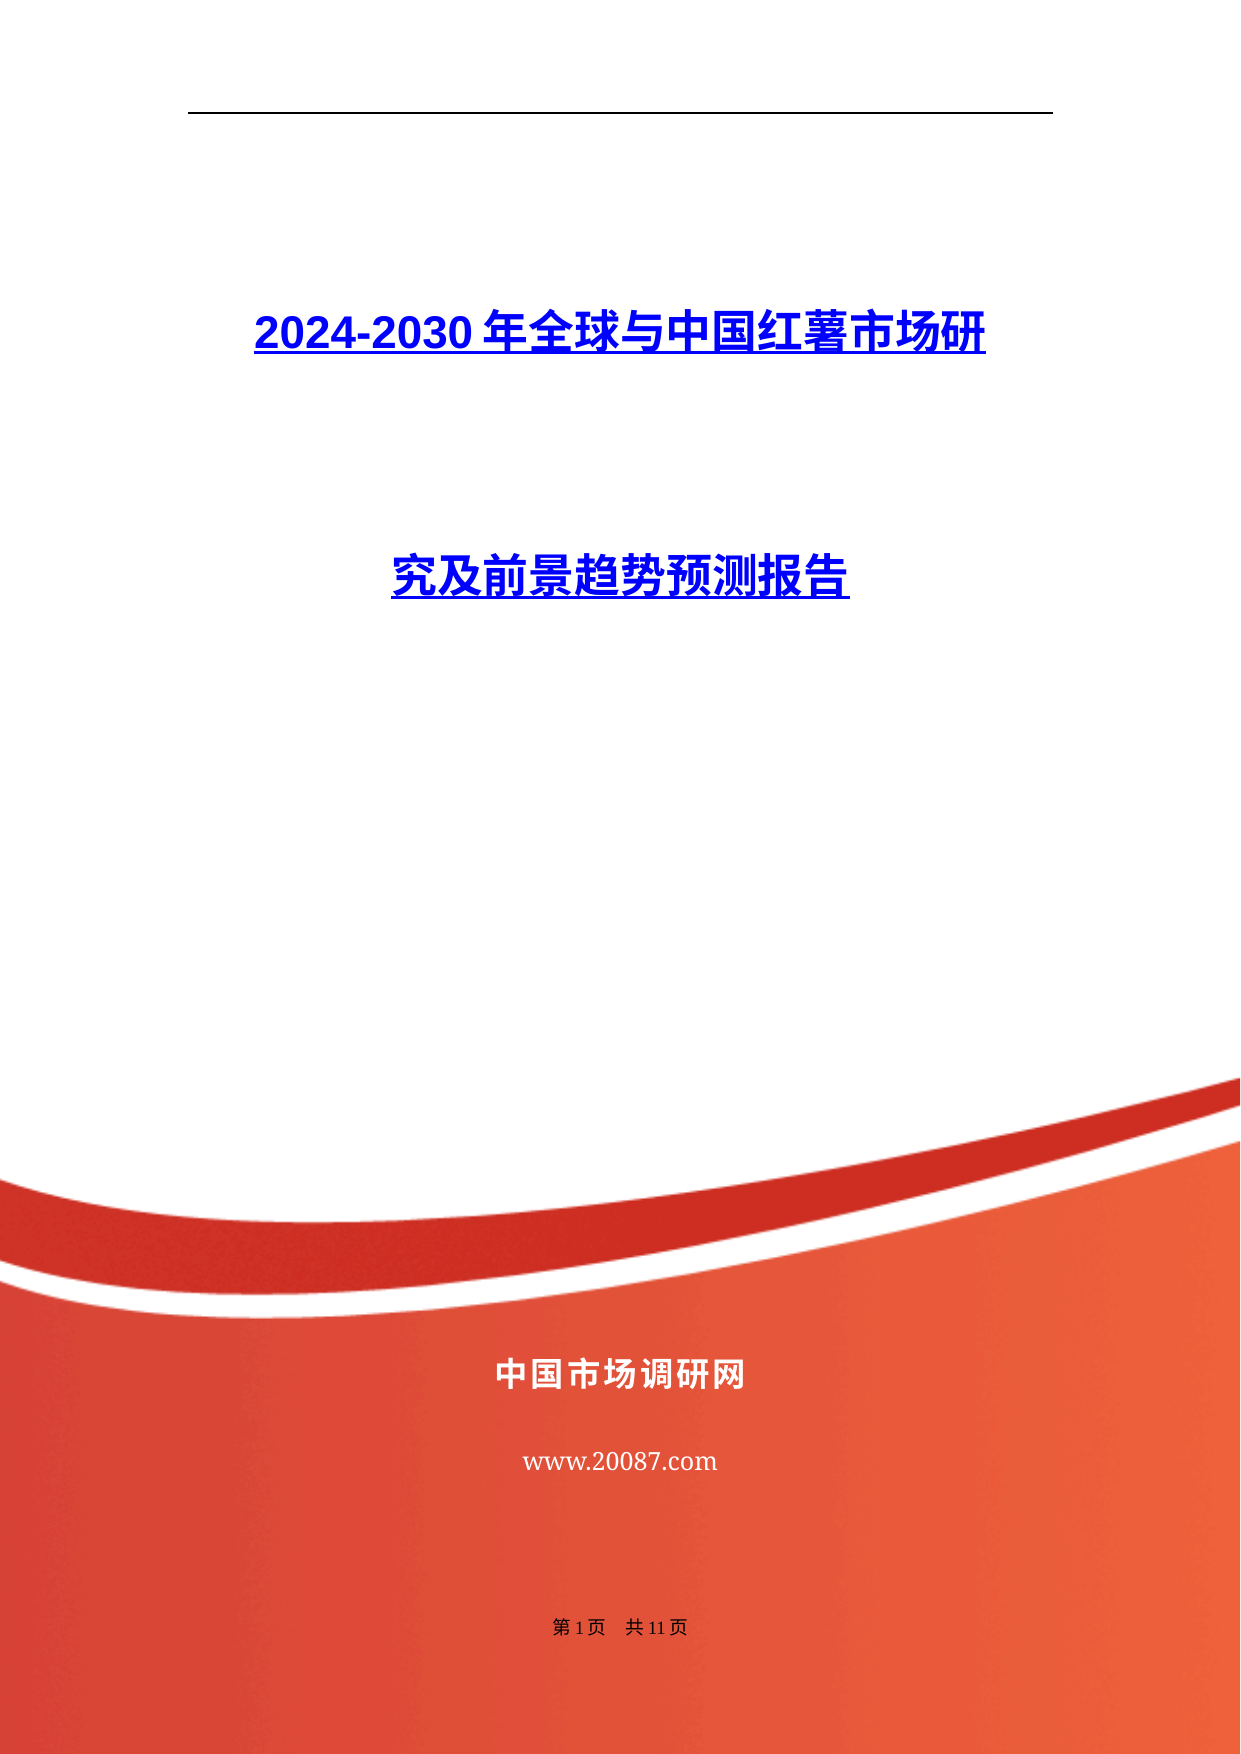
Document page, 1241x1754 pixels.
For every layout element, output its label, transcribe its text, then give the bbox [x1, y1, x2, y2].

text www.20087.com [187, 1428, 1053, 1493]
subtitle 中国市场调研网 [187, 1339, 1053, 1404]
picture [0, 1006, 1241, 1754]
table_header 2024-2030年全球与中国红薯市场研究及前景趋势预测报告 [188, 207, 1053, 773]
